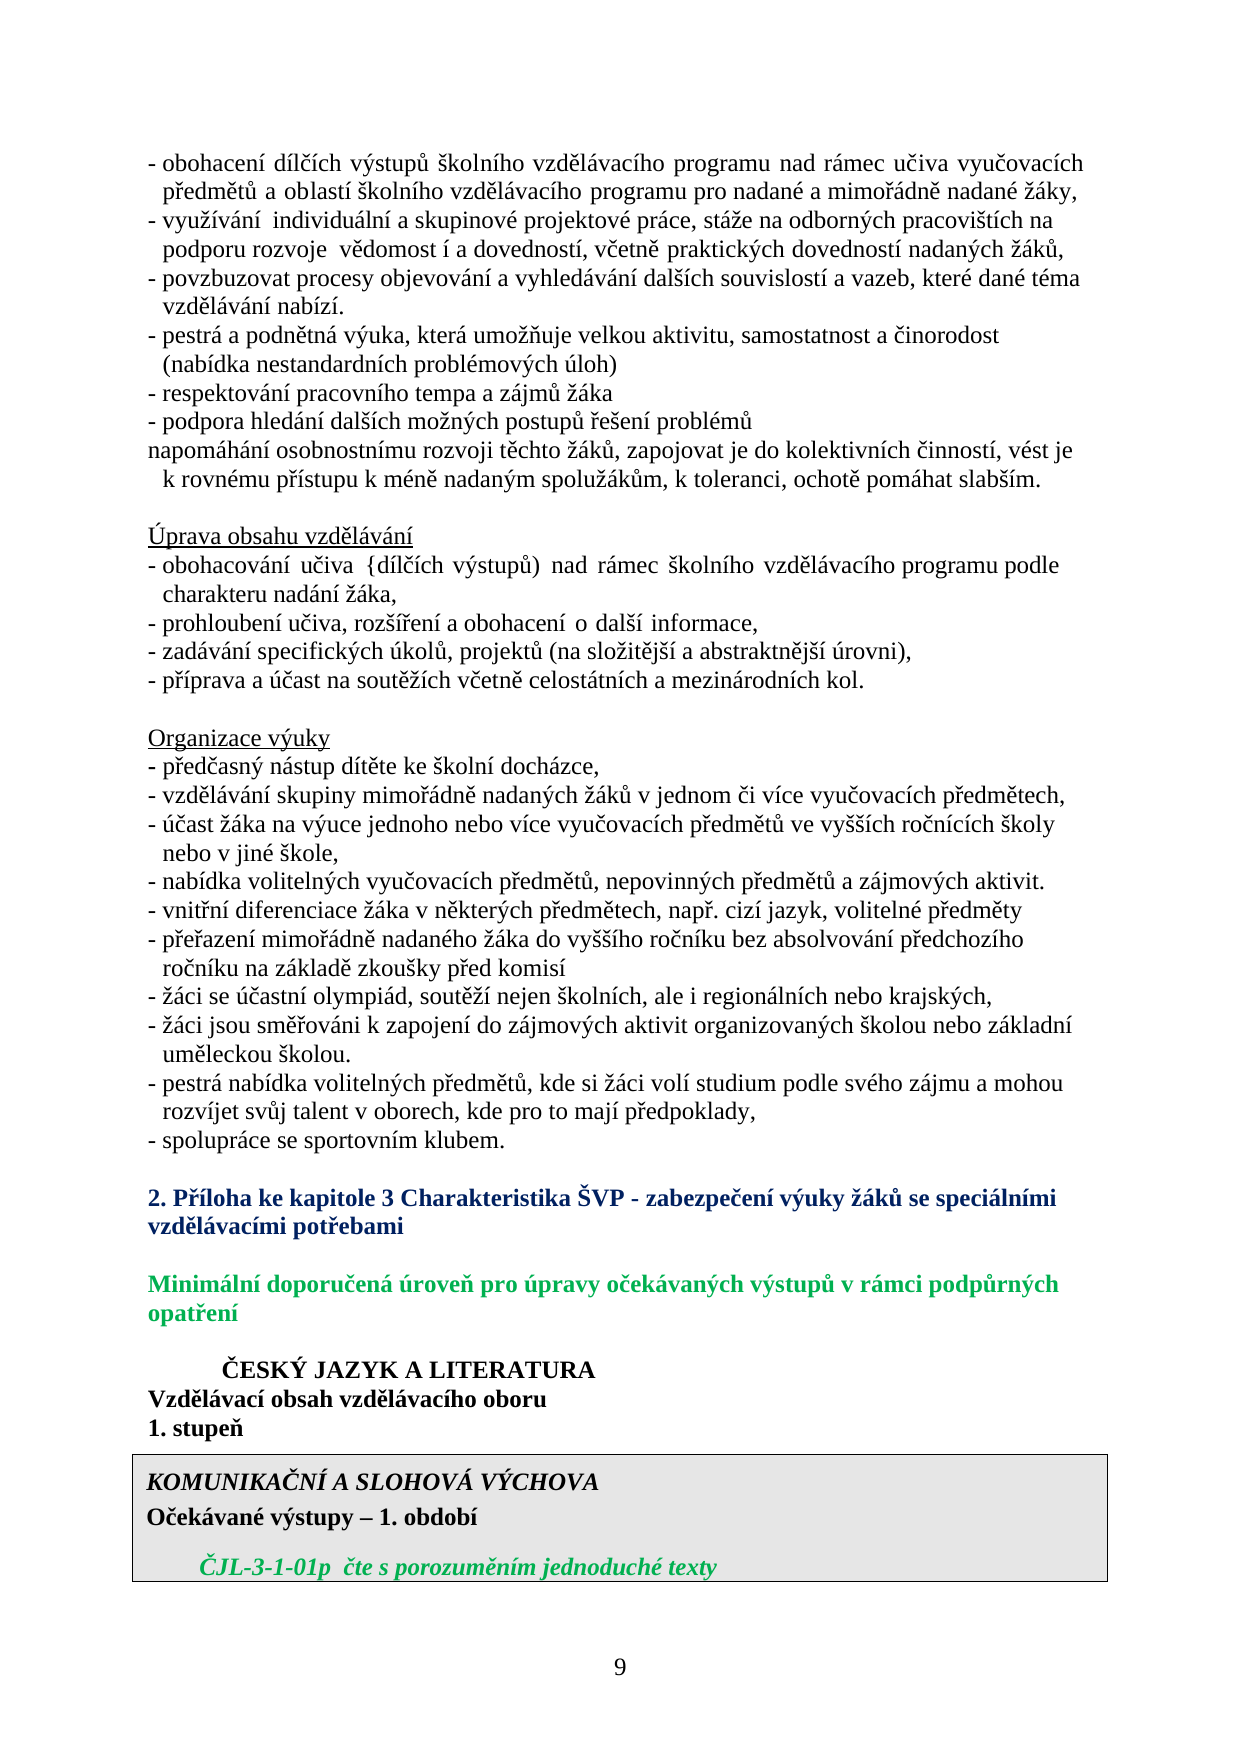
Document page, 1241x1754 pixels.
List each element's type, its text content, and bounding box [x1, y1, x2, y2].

text - vnitřní diferenciace žáka v některých předmětech, např. cizí jazyk, volitelné předměty [148, 895, 1093, 924]
text - povzbuzovat procesy objevování a vyhledávání dalších souvislostí a vazeb, které dané téma vzdělávání nabízí. [148, 263, 1093, 320]
text ČESKÝ JAZYK A LITERATURA [148, 1355, 1093, 1384]
text - spolupráce se sportovním klubem. [148, 1125, 1093, 1154]
text napomáhání osobnostnímu rozvoji těchto žáků, zapojovat je do kolektivních činností, vést je k rovnému přístupu k méně nadaným spolužákům, k toleranci, ochotě pomáhat slabším. [148, 435, 1093, 493]
text Organizace výuky [148, 723, 1093, 751]
text Minimální doporučená úroveň pro úpravy očekávaných výstupů v rámci podpůrných opatření [148, 1269, 1093, 1326]
text - žáci se účastní olympiád, soutěží nejen školních, ale i regionálních nebo krajských, [148, 981, 1093, 1010]
text - příprava a účast na soutěžích včetně celostátních a mezinárodních kol. [148, 665, 1093, 694]
text - prohloubení učiva, rozšíření a obohacení o další informace, [148, 608, 1093, 636]
text - obohacení dílčích výstupů školního vzdělávacího programu nad rámec učiva vyučovacích předmětů a oblastí školního vzdělávacího programu pro nadané a mimořádně nadané žáky, [148, 148, 1093, 205]
text 2. Příloha ke kapitole 3 Charakteristika ŠVP - zabezpečení výuky žáků se speciálními vzdělávacími potřebami [148, 1183, 1093, 1240]
text - předčasný nástup dítěte ke školní docházce, [148, 751, 1093, 780]
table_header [133, 1455, 1107, 1581]
text - pestrá a podnětná výuka, která umožňuje velkou aktivitu, samostatnost a činorodost (nabídka nestandardních problémových úloh) [148, 320, 1093, 378]
text Vzdělávací obsah vzdělávacího oboru [148, 1384, 1093, 1413]
text - zadávání specifických úkolů, projektů (na složitější a abstraktnější úrovni), [148, 636, 1093, 665]
text - přeřazení mimořádně nadaného žáka do vyššího ročníku bez absolvování předchozího ročníku na základě zkoušky před komisí [148, 924, 1093, 981]
text - respektování pracovního tempa a zájmů žáka [148, 378, 1093, 406]
text - využívání individuální a skupinové projektové práce, stáže na odborných pracovištích na podporu rozvoje vědomost í a dovedností, včetně praktických dovedností nadaných žáků, [148, 205, 1093, 263]
text - nabídka volitelných vyučovacích předmětů, nepovinných předmětů a zájmových aktivit. [148, 866, 1093, 895]
text - žáci jsou směřováni k zapojení do zájmových aktivit organizovaných školou nebo základní uměleckou školou. [148, 1010, 1093, 1068]
text - obohacování učiva {dílčích výstupů) nad rámec školního vzdělávacího programu podle charakteru nadání žáka, [148, 550, 1093, 608]
text - podpora hledání dalších možných postupů řešení problémů [148, 406, 1093, 435]
text - pestrá nabídka volitelných předmětů, kde si žáci volí studium podle svého zájmu a mohou rozvíjet svůj talent v oborech, kde pro to mají předpoklady, [148, 1068, 1093, 1125]
text - účast žáka na výuce jednoho nebo více vyučovacích předmětů ve vyšších ročnících školy nebo v jiné škole, [148, 809, 1093, 866]
text Úprava obsahu vzdělávání [148, 521, 1093, 550]
text 1. stupeň [148, 1413, 1093, 1441]
text - vzdělávání skupiny mimořádně nadaných žáků v jednom či více vyučovacích předmětech, [148, 780, 1093, 809]
